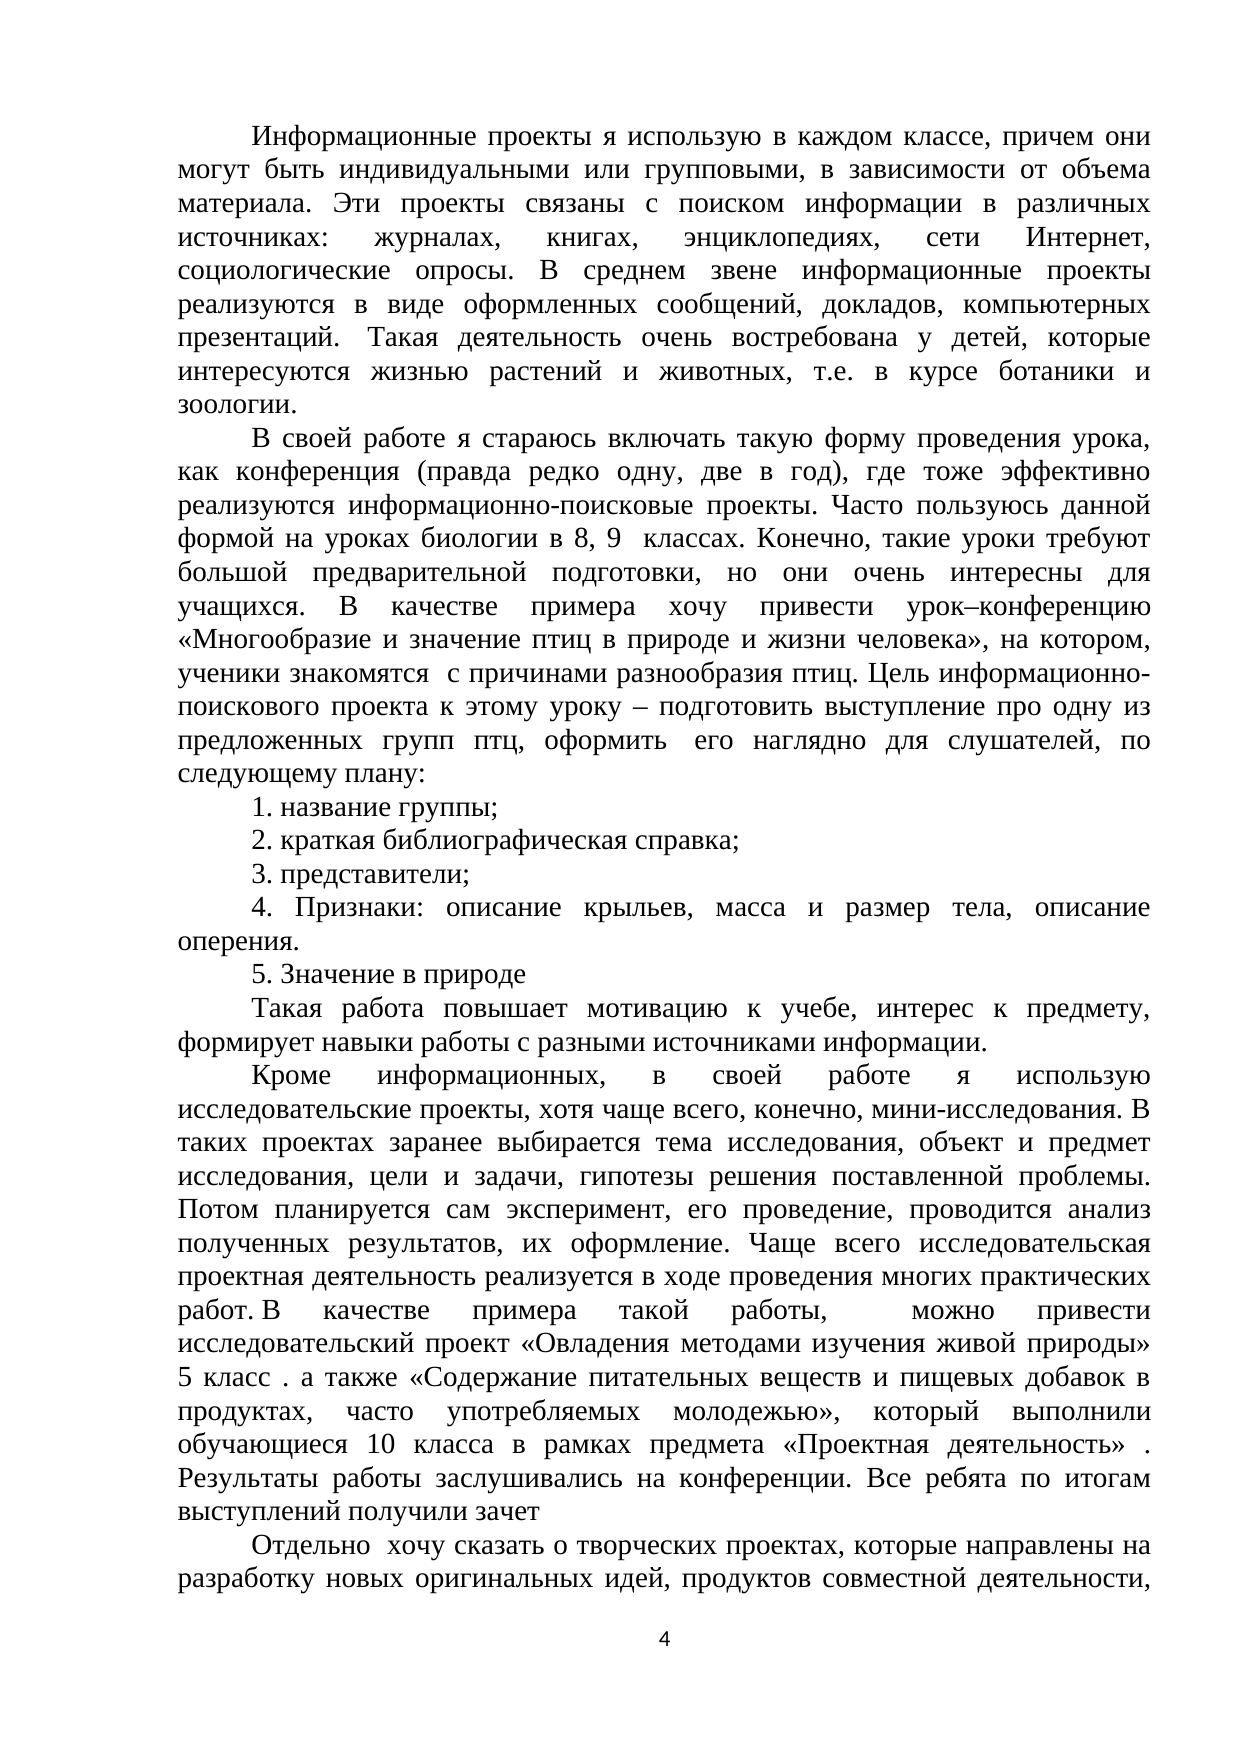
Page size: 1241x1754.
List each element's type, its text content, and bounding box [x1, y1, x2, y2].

text Информационные проекты я использую в каждом классе, причем они могут быть индивидуальными или групповыми, в зависимости от объема материала. Эти проекты связаны с поиском информации в различных источниках: журналах, книгах, энциклопедиях, сети Интернет, социологические опросы. В среднем звене информационные проекты реализуются в виде оформленных сообщений, докладов, компьютерных презентаций. Такая деятельность очень востребована у детей, которые интересуются жизнью растений и животных, т.е. в курсе ботаники и зоологии. [177, 118, 1152, 420]
text 3. представители; [177, 856, 1152, 889]
text Такая работа повышает мотивацию к учебе, интерес к предмету, формирует навыки работы с разными источниками информации. [177, 990, 1152, 1057]
text 4. Признаки: описание крыльев, масса и размер тела, описание оперения. [177, 889, 1152, 957]
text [177, 1527, 1152, 1594]
text Кроме информационных, в своей работе я использую исследовательские проекты, хотя чаще всего, конечно, мини-исследования. В таких проектах заранее выбирается тема исследования, объект и предмет исследования, цели и задачи, гипотезы решения поставленной проблемы. Потом планируется сам эксперимент, его проведение, проводится анализ полученных результатов, их оформление. Чаще всего исследовательская проектная деятельность реализуется в ходе проведения многих практических работ. В качестве примера такой работы, можно привести исследовательский проект «Овладения методами изучения живой природы» 5 класс . а также «Содержание питательных веществ и пищевых добавок в продуктах, часто употребляемых молодежью», который выполнили обучающиеся 10 класса в рамках предмета «Проектная деятельность» . Результаты работы заслушивались на конференции. Все ребята по итогам выступлений получили зачет [177, 1057, 1152, 1527]
text 2. краткая библиографическая справка; [177, 822, 1152, 856]
text В своей работе я стараюсь включать такую форму проведения урока, как конференция (правда редко одну, две в год), где тоже эффективно реализуются информационно-поисковые проекты. Часто пользуюсь данной формой на уроках биологии в 8, 9 классах. Конечно, такие уроки требуют большой предварительной подготовки, но они очень интересны для учащихся. В качестве примера хочу привести урок–конференцию «Многообразие и значение птиц в природе и жизни человека», на котором, ученики знакомятся с причинами разнообразия птиц. Цель информационно-поискового проекта к этому уроку – подготовить выступление про одну из предложенных групп птц, оформить его наглядно для слушателей, по следующему плану: [177, 420, 1152, 789]
text 1. название группы; [177, 789, 1152, 822]
text 5. Значение в природе [177, 957, 1152, 990]
